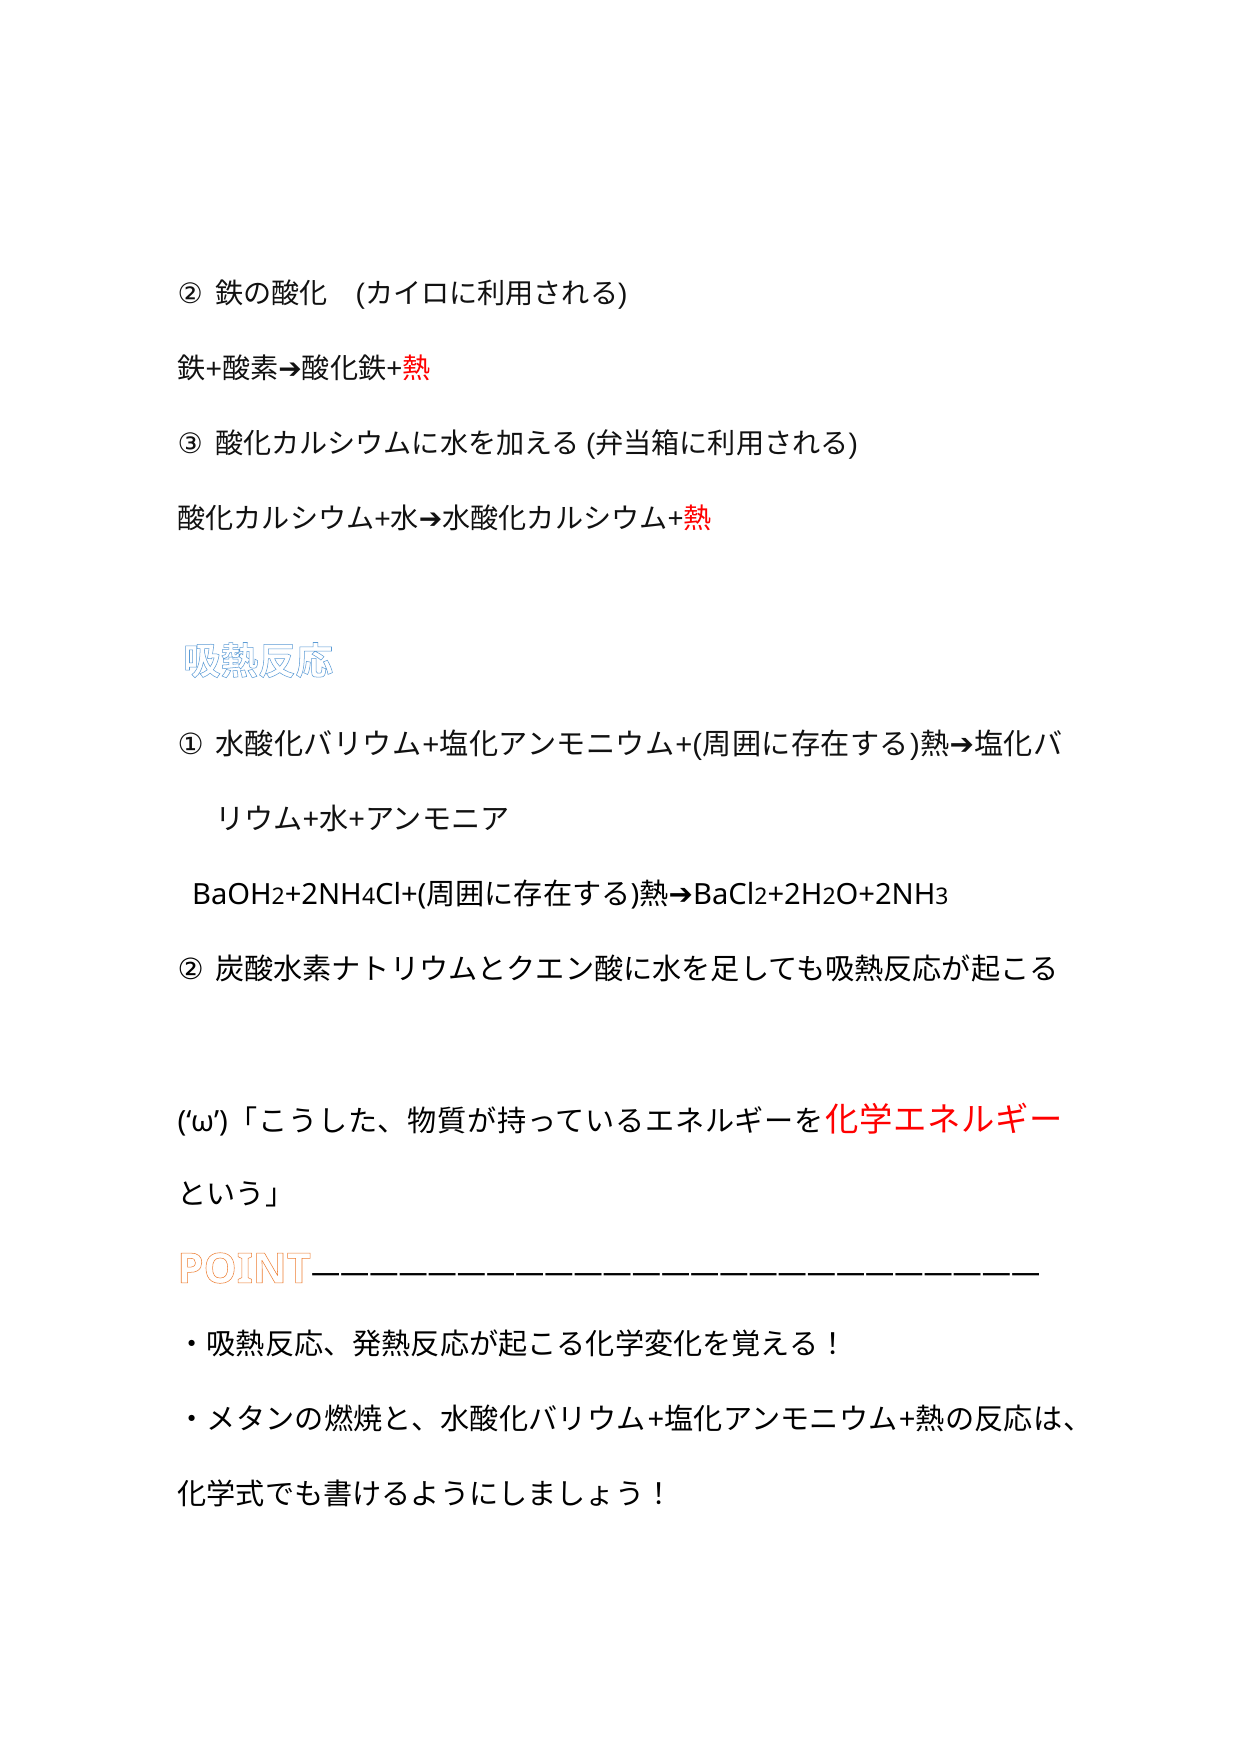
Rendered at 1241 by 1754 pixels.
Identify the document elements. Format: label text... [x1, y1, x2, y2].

text (‘ω’)「こうした、物質が持っているエネルギーを化学エネルギーという」 [177, 1079, 1063, 1229]
list 炭酸水素ナトリウムとクエン酸に水を足しても吸熱反応が起こる [177, 929, 1063, 1004]
text 酸化カルシウム+水➔水酸化カルシウム+熱 [177, 479, 1063, 554]
text POINT――――――――――――――――――――――――― [177, 1229, 1063, 1304]
text ・吸熱反応、発熱反応が起こる化学変化を覚える！ [177, 1304, 1063, 1379]
text BaOH2+2NH4Cl+(周囲に存在する)熱➔BaCl2+2H2O+2NH3 [177, 854, 1063, 929]
text ・メタンの燃焼と、水酸化バリウム+塩化アンモニウム+熱の反応は、化学式でも書けるようにしましょう！ [177, 1379, 1063, 1529]
list 水酸化バリウム+塩化アンモニウム+(周囲に存在する)熱➔塩化バリウム+水+アンモニア [177, 704, 1063, 854]
list 酸化カルシウムに水を加える (弁当箱に利用される) [177, 404, 1063, 479]
list 鉄の酸化 (カイロに利用される) [177, 254, 1063, 329]
text 鉄+酸素➔酸化鉄+熱 [177, 329, 1063, 404]
